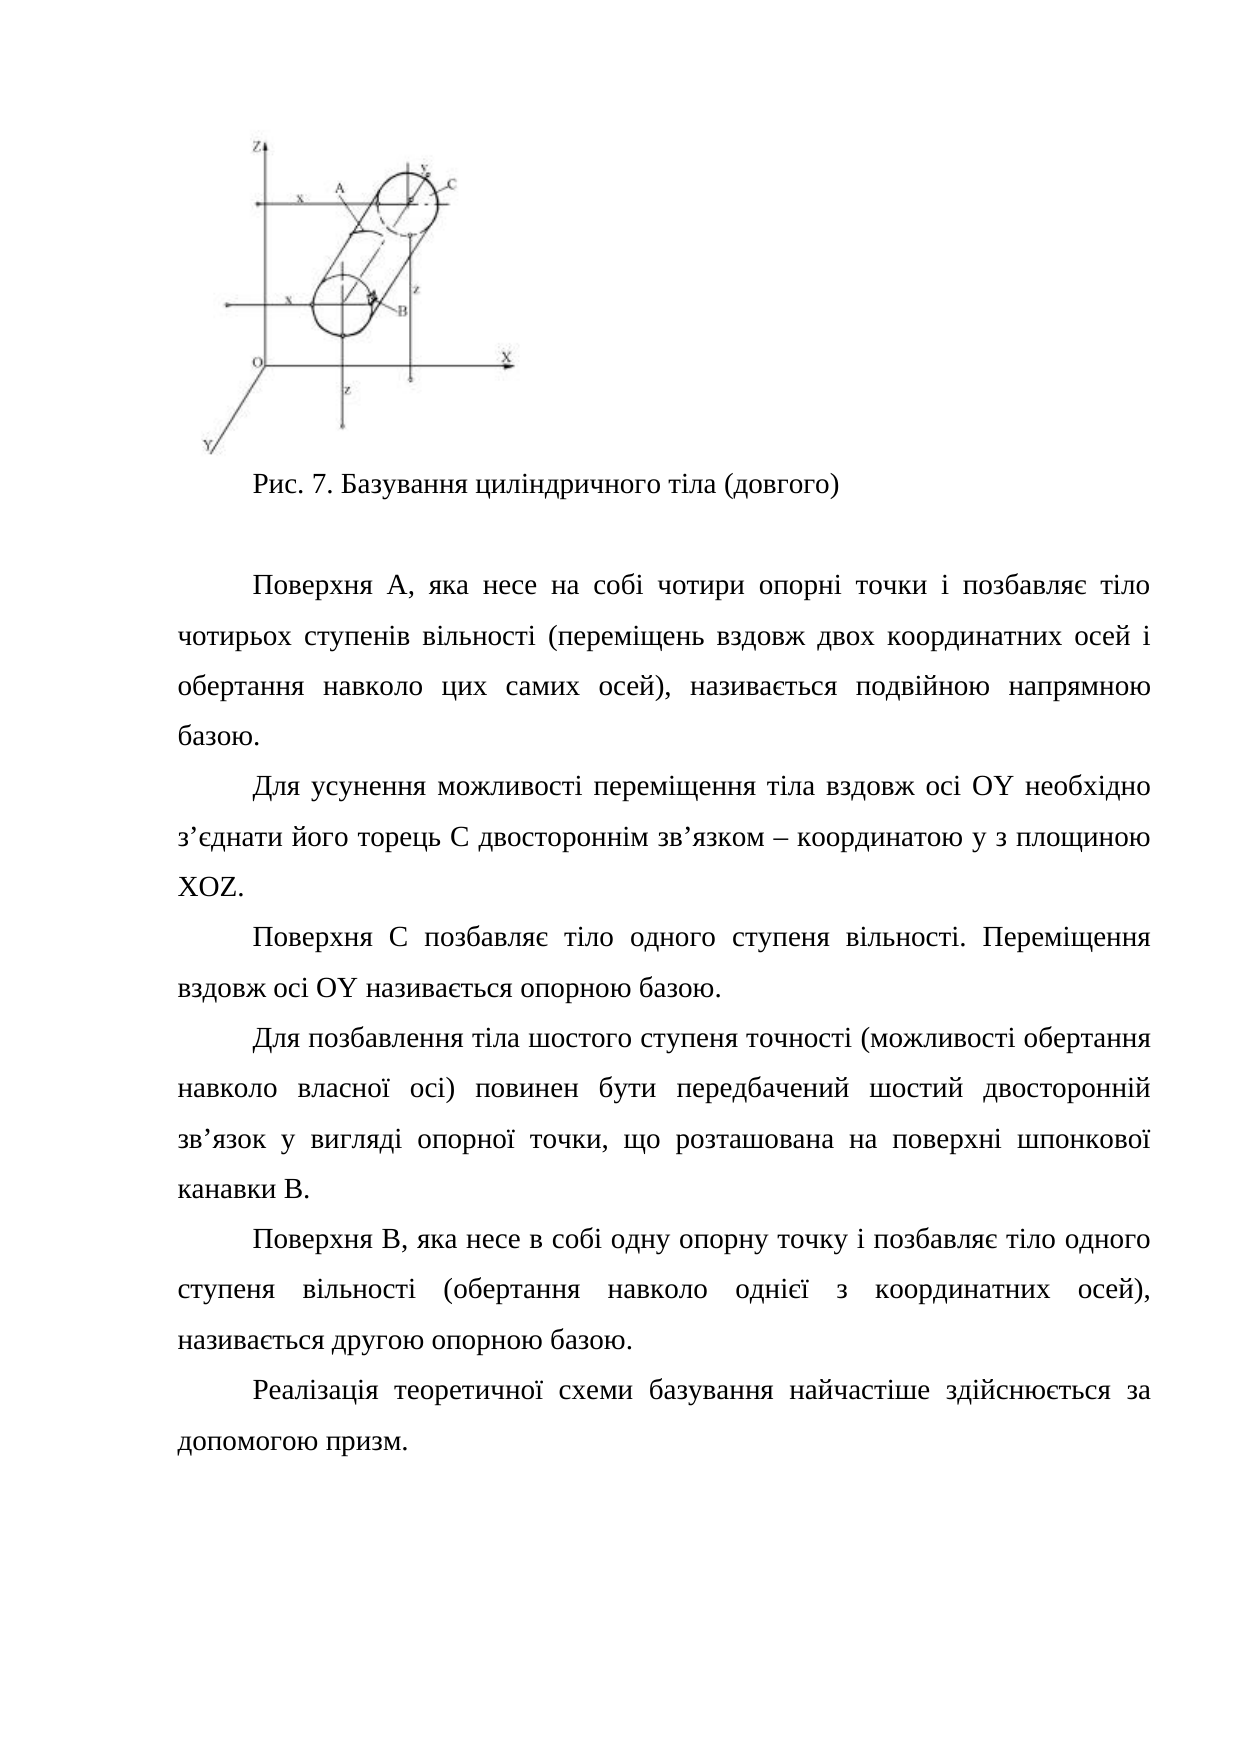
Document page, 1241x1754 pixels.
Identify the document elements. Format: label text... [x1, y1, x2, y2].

text Рис. 7. Базування циліндричного тіла (довгого) [177, 467, 1152, 500]
text Поверхня А, яка несе на собі чотири опорні точки і позбавляє тіло чотирьох ступенів вільності (переміщень вздовж двох координатних осей і обертання навколо цих самих осей), називається подвійною напрямною базою. [177, 567, 1152, 752]
picture [177, 118, 532, 467]
text Поверхня С позбавляє тіло одного ступеня вільності. Переміщення вздовж осі OY називається опорною базою. [177, 919, 1152, 1003]
text Для усунення можливості переміщення тіла вздовж осі ОY необхідно з’єднати його торець С двостороннім зв’язком – координатою y з площиною XOZ. [177, 768, 1152, 903]
text Поверхня В, яка несе в собі одну опорну точку і позбавляє тіло одного ступеня вільності (обертання навколо однієї з координатних осей), називається другою опорною базою. [177, 1221, 1152, 1356]
text Реалізація теоретичної схеми базування найчастіше здійснюється за допомогою призм. [177, 1372, 1152, 1456]
text Для позбавлення тіла шостого ступеня точності (можливості обертання навколо власної осі) повинен бути передбачений шостий двосторонній зв’язок у вигляді опорної точки, що розташована на поверхні шпонкової канавки В. [177, 1020, 1152, 1204]
